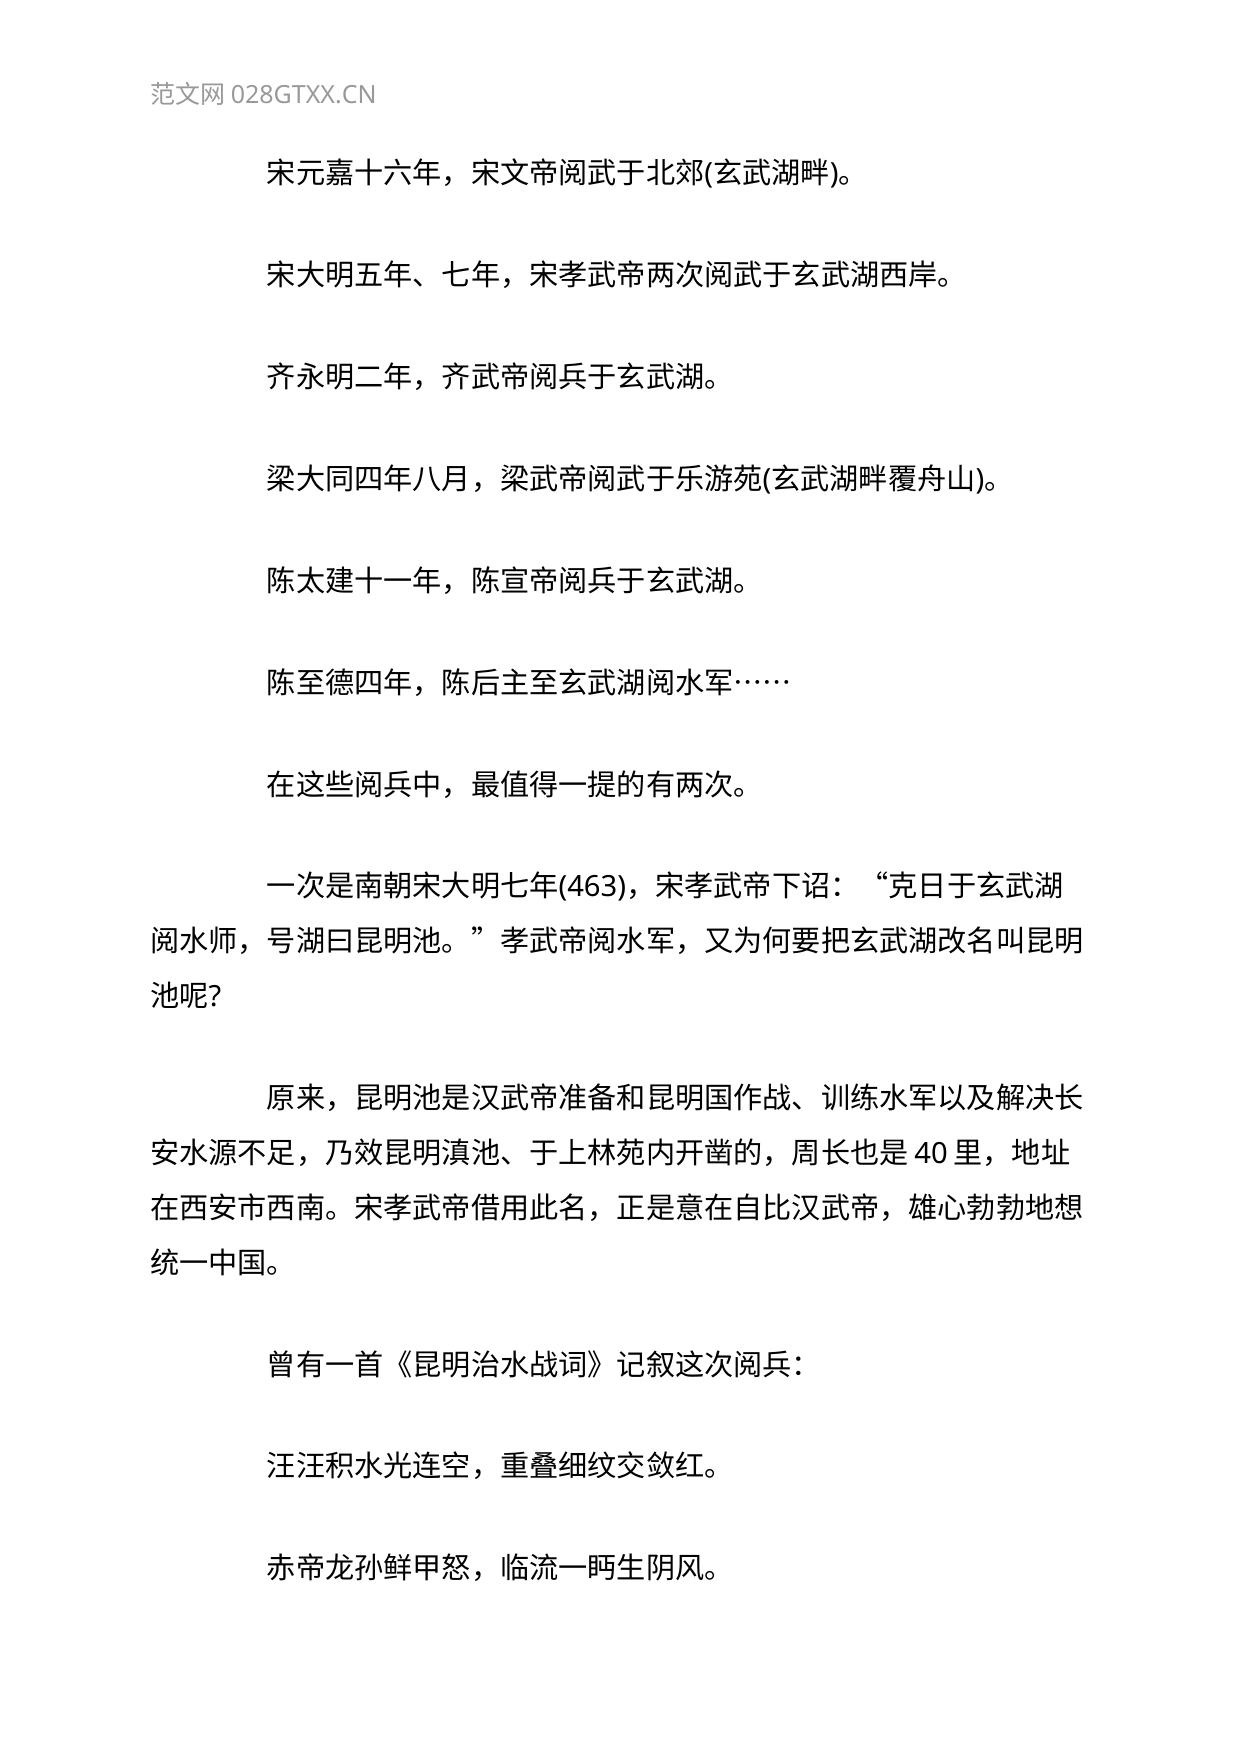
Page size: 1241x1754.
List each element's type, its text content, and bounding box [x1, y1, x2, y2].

text 曾有一首《昆明治水战词》记叙这次阅兵： [150, 1341, 1090, 1383]
text 宋大明五年、七年，宋孝武帝两次阅武于玄武湖西岸。 [150, 252, 1090, 294]
text 齐永明二年，齐武帝阅兵于玄武湖。 [150, 354, 1090, 396]
text 在这些阅兵中，最值得一提的有两次。 [150, 761, 1090, 803]
text 汪汪积水光连空，重叠细纹交敛红。 [150, 1443, 1090, 1485]
text 陈太建十一年，陈宣帝阅兵于玄武湖。 [150, 557, 1090, 600]
text 一次是南朝宋大明七年(463)，宋孝武帝下诏：“克日于玄武湖阅水师，号湖曰昆明池。”孝武帝阅水军，又为何要把玄武湖改名叫昆明池呢? [150, 863, 1090, 1015]
text 梁大同四年八月，梁武帝阅武于乐游苑(玄武湖畔覆舟山)。 [150, 456, 1090, 498]
text 原来，昆明池是汉武帝准备和昆明国作战、训练水军以及解决长安水源不足，乃效昆明滇池、于上林苑内开凿的，周长也是40里，地址在西安市西南。宋孝武帝借用此名，正是意在自比汉武帝，雄心勃勃地想统一中国。 [150, 1075, 1090, 1282]
text 陈至德四年，陈后主至玄武湖阅水军…… [150, 659, 1090, 702]
text 宋元嘉十六年，宋文帝阅武于北郊(玄武湖畔)。 [150, 150, 1090, 192]
text 赤帝龙孙鲜甲怒，临流一眄生阴风。 [150, 1545, 1090, 1587]
